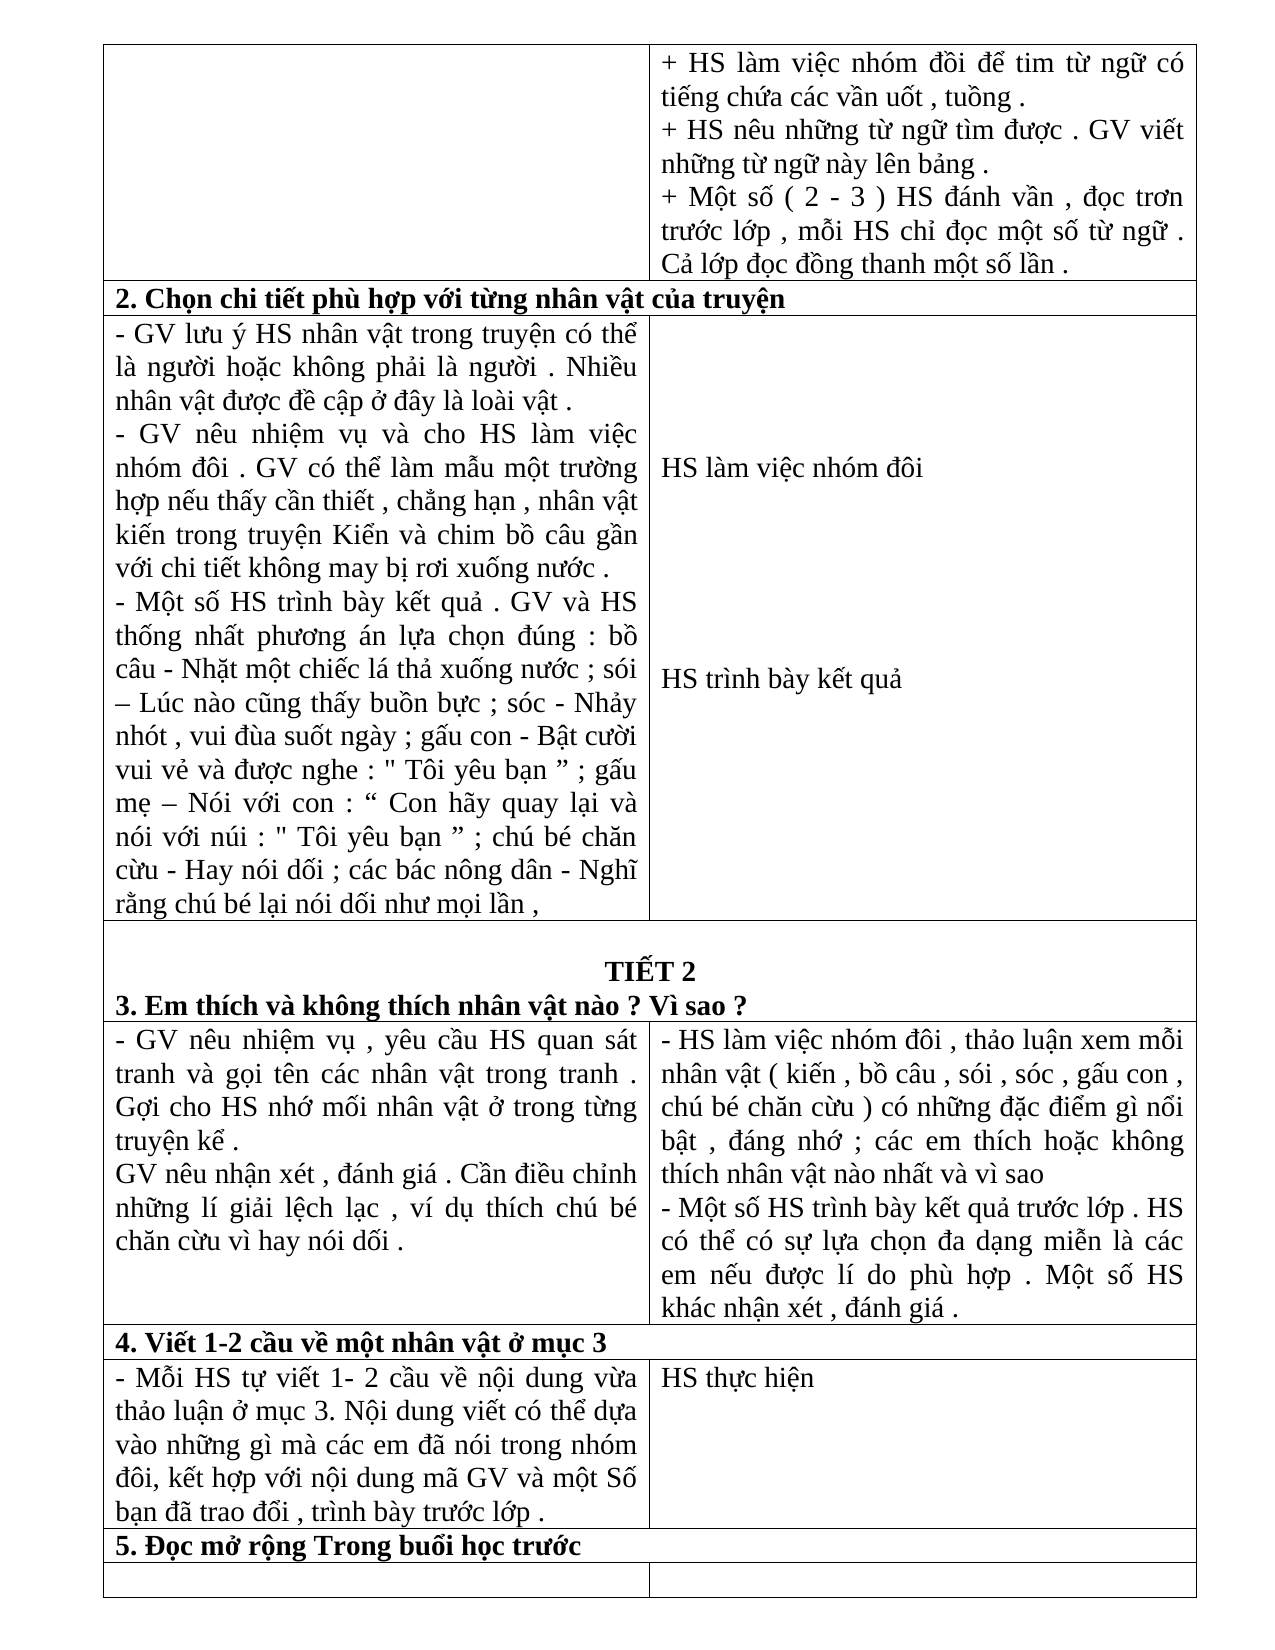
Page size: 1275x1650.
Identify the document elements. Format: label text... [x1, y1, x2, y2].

table_cell - HS làm việc nhóm đôi , thảo luận xem mỗi nhân vật ( kiến , bồ câu , sói , sóc , gấu con , chú bé chăn cừu ) có những đặc điểm gì nổi bật , đáng nhớ ; các em thích hoặc không thích nhân vật nào nhất và vì sao - Một số HS trình bày kết quả trước lớp . HS có thể có sự lựa chọn đa dạng miễn là các em nếu được lí do phù hợp . Một số HS khác nhận xét , đánh giá . [650, 1022, 1196, 1324]
table_cell - GV lưu ý HS nhân vật trong truyện có thể là người hoặc không phải là người . Nhiều nhân vật được đề cập ở đây là loài vật . - GV nêu nhiệm vụ và cho HS làm việc nhóm đôi . GV có thể làm mẫu một trường hợp nếu thấy cần thiết , chẳng hạn , nhân vật kiến trong truyện Kiển và chim bồ câu gần với chi tiết không may bị rơi xuống nước . - Một số HS trình bày kết quả . GV và HS thống nhất phương án lựa chọn đúng : bồ câu - Nhặt một chiếc lá thả xuống nước ; sói – Lúc nào cũng thấy buồn bực ; sóc - Nhảy nhót , vui đùa suốt ngày ; gấu con - Bật cười vui vẻ và được nghe : " Tôi yêu bạn ” ; gấu mẹ – Nói với con : “ Con hãy quay lại và nói với núi : " Tôi yêu bạn ” ; chú bé chăn cừu - Hay nói dối ; các bác nông dân - Nghĩ rằng chú bé lại nói dối như mọi lần , [104, 316, 649, 919]
table_cell TIẾT 2 3. Em thích và không thích nhân vật nào ? Vì sao ? [104, 921, 1196, 1021]
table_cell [104, 1563, 649, 1597]
table_cell 5. Đọc mở rộng Trong buổi học trước [104, 1529, 1196, 1562]
table_cell 2. Chọn chi tiết phù hợp với từng nhân vật của truyện [104, 281, 1196, 315]
table_cell HS làm việc nhóm đôi HS trình bày kết quả [650, 316, 1196, 919]
table_cell [650, 1563, 1196, 1597]
table_cell 4. Viết 1-2 cầu về một nhân vật ở mục 3 [104, 1325, 1196, 1359]
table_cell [104, 45, 649, 280]
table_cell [650, 45, 1196, 280]
table_cell - Mỗi HS tự viết 1- 2 cầu về nội dung vừa thảo luận ở mục 3. Nội dung viết có thể dựa vào những gì mà các em đã nói trong nhóm đôi, kết hợp với nội dung mã GV và một Số bạn đã trao đổi , trình bày trước lớp . [104, 1360, 649, 1527]
table_cell HS thực hiện [650, 1360, 1196, 1527]
table_cell - GV nêu nhiệm vụ , yêu cầu HS quan sát tranh và gọi tên các nhân vật trong tranh . Gợi cho HS nhớ mối nhân vật ở trong từng truyện kể . GV nêu nhận xét , đánh giá . Cần điều chỉnh những lí giải lệch lạc , ví dụ thích chú bé chăn cừu vì hay nói dối . [104, 1022, 649, 1324]
